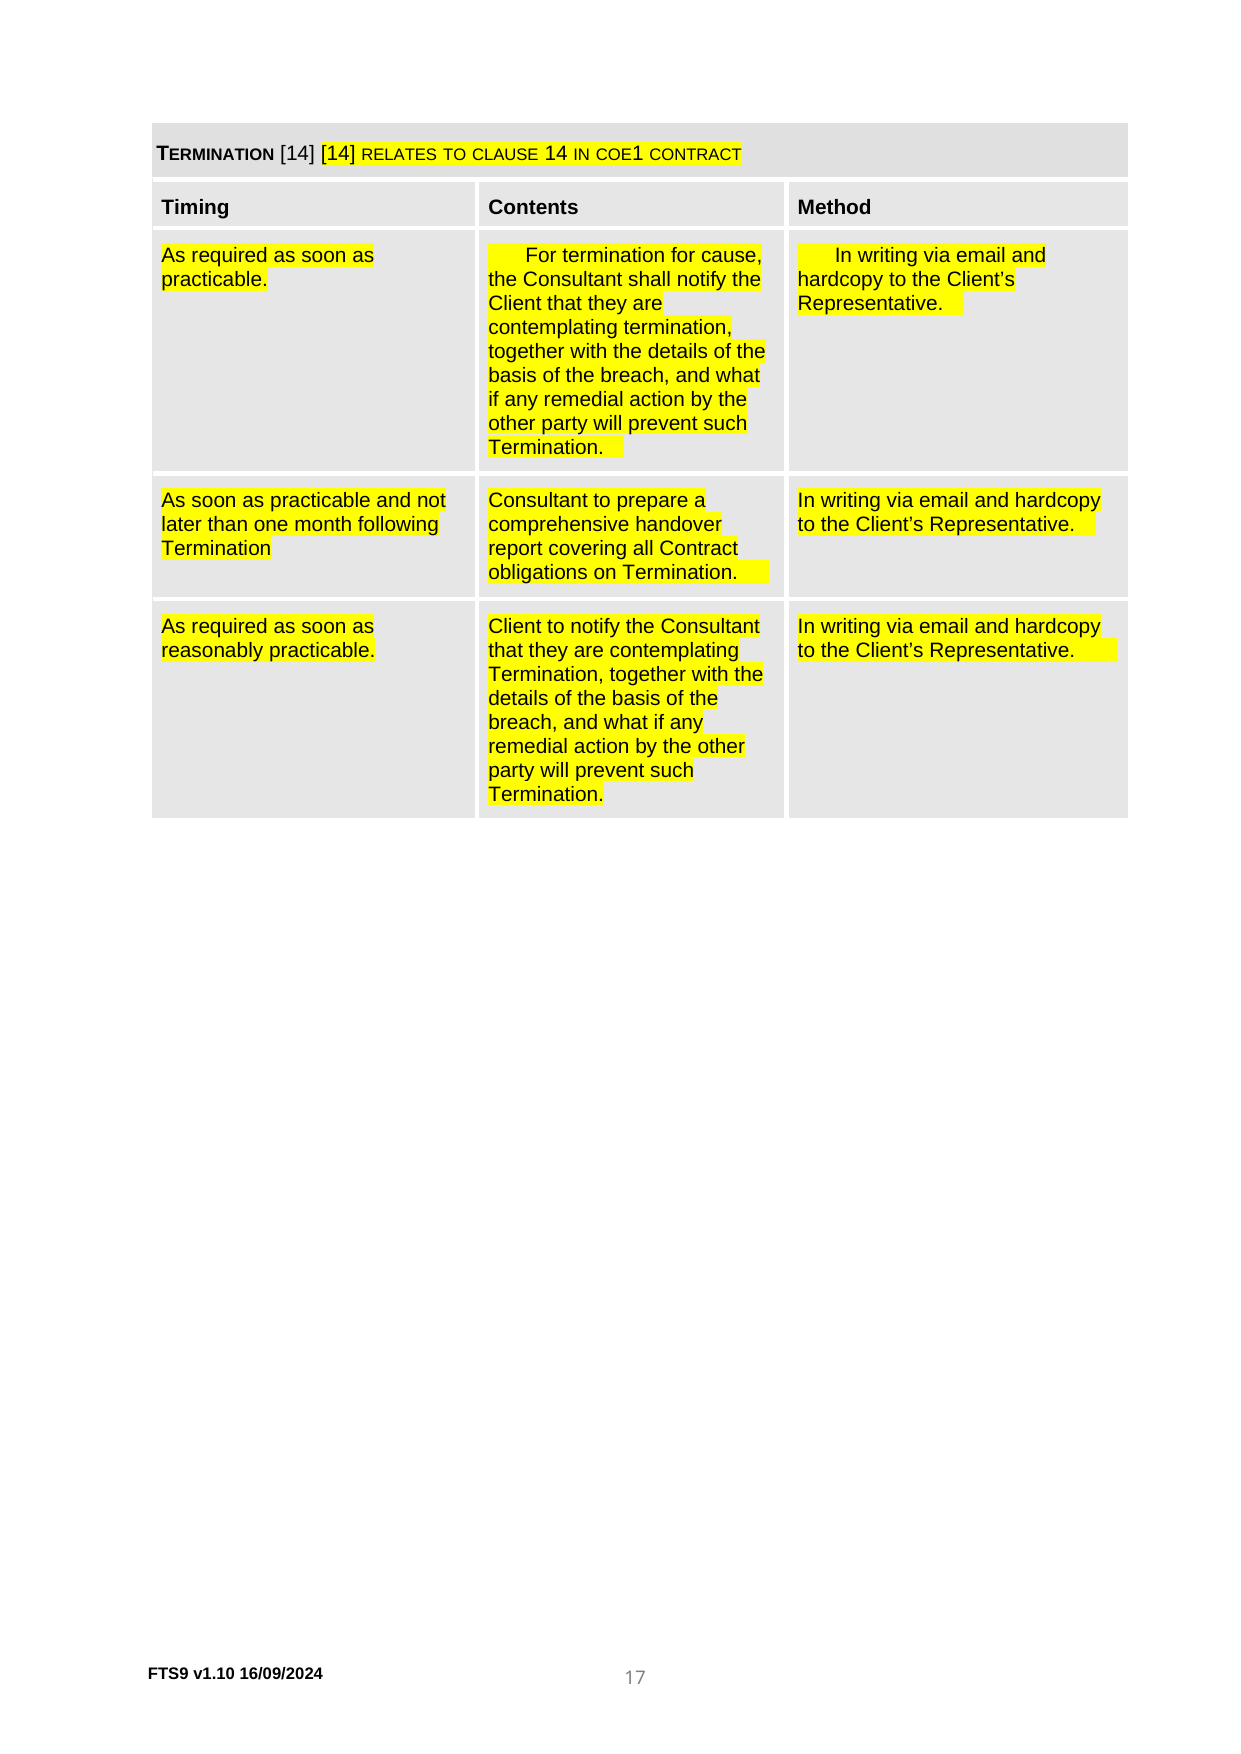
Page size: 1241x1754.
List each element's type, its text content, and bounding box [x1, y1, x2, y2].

table_cell Method [789, 182, 1128, 226]
table_cell For termination for cause, the Consultant shall notify the Client that they are contemplating termination, together with the details of the basis of the breach, and what if any remedial action by the other party will prevent such Termination. [479, 230, 784, 471]
table_cell Contents [479, 182, 784, 226]
table_cell In writing via email and hardcopy to the Client’s Representative. [789, 601, 1128, 818]
table_cell Timing [152, 179, 475, 226]
table_header Termination [14] [14] relates to clause 14 in coe1 contract [152, 123, 1128, 177]
table_cell In writing via email and hardcopy to the Client’s Representative. [789, 476, 1128, 596]
table_cell As soon as practicable and not later than one month following Termination [152, 472, 475, 596]
table_cell Consultant to prepare a comprehensive handover report covering all Contract obligations on Termination. [479, 476, 784, 596]
table_cell As required as soon as reasonably practicable. [152, 598, 475, 818]
table_cell Client to notify the Consultant that they are contemplating Termination, together with the details of the basis of the breach, and what if any remedial action by the other party will prevent such Termination. [479, 601, 784, 818]
table_cell As required as soon as practicable. [152, 227, 475, 471]
table_cell In writing via email and hardcopy to the Client’s Representative. [789, 230, 1128, 471]
